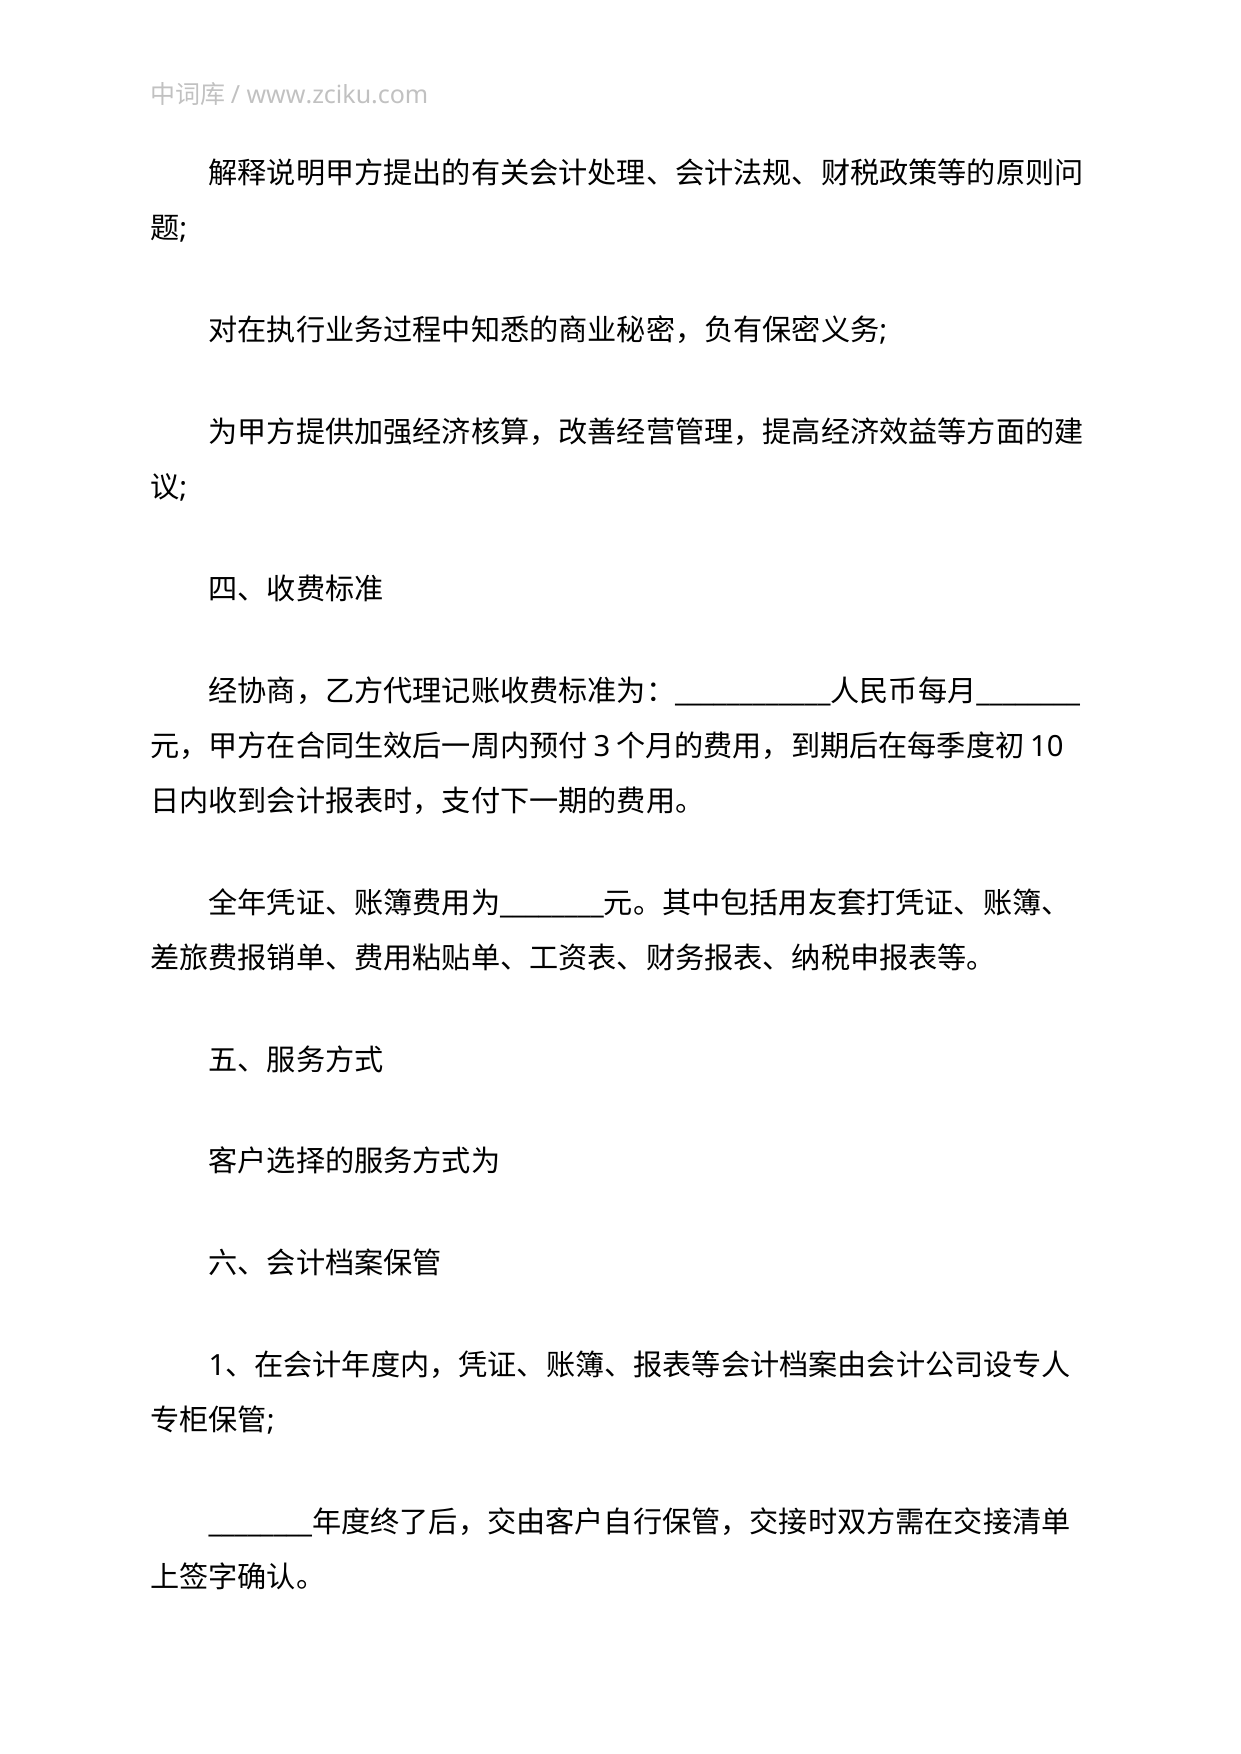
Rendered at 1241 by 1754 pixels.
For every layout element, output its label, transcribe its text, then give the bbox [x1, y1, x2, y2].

text 对在执行业务过程中知悉的商业秘密，负有保密义务; [150, 307, 1090, 349]
text 全年凭证、账簿费用为________元。其中包括用友套打凭证、账簿、差旅费报销单、费用粘贴单、工资表、财务报表、纳税申报表等。 [150, 879, 1090, 977]
text 解释说明甲方提出的有关会计处理、会计法规、财税政策等的原则问题; [150, 150, 1090, 247]
text ________年度终了后，交由客户自行保管，交接时双方需在交接清单上签字确认。 [150, 1498, 1090, 1596]
text 经协商，乙方代理记账收费标准为：____________人民币每月________元，甲方在合同生效后一周内预付3个月的费用，到期后在每季度初10日内收到会计报表时，支付下一期的费用。 [150, 667, 1090, 820]
text 六、会计档案保管 [150, 1239, 1090, 1282]
text 五、服务方式 [150, 1036, 1090, 1078]
text 1、在会计年度内，凭证、账簿、报表等会计档案由会计公司设专人专柜保管; [150, 1341, 1090, 1439]
text 客户选择的服务方式为 [150, 1138, 1090, 1180]
text 四、收费标准 [150, 566, 1090, 608]
text 为甲方提供加强经济核算，改善经营管理，提高经济效益等方面的建议; [150, 409, 1090, 506]
